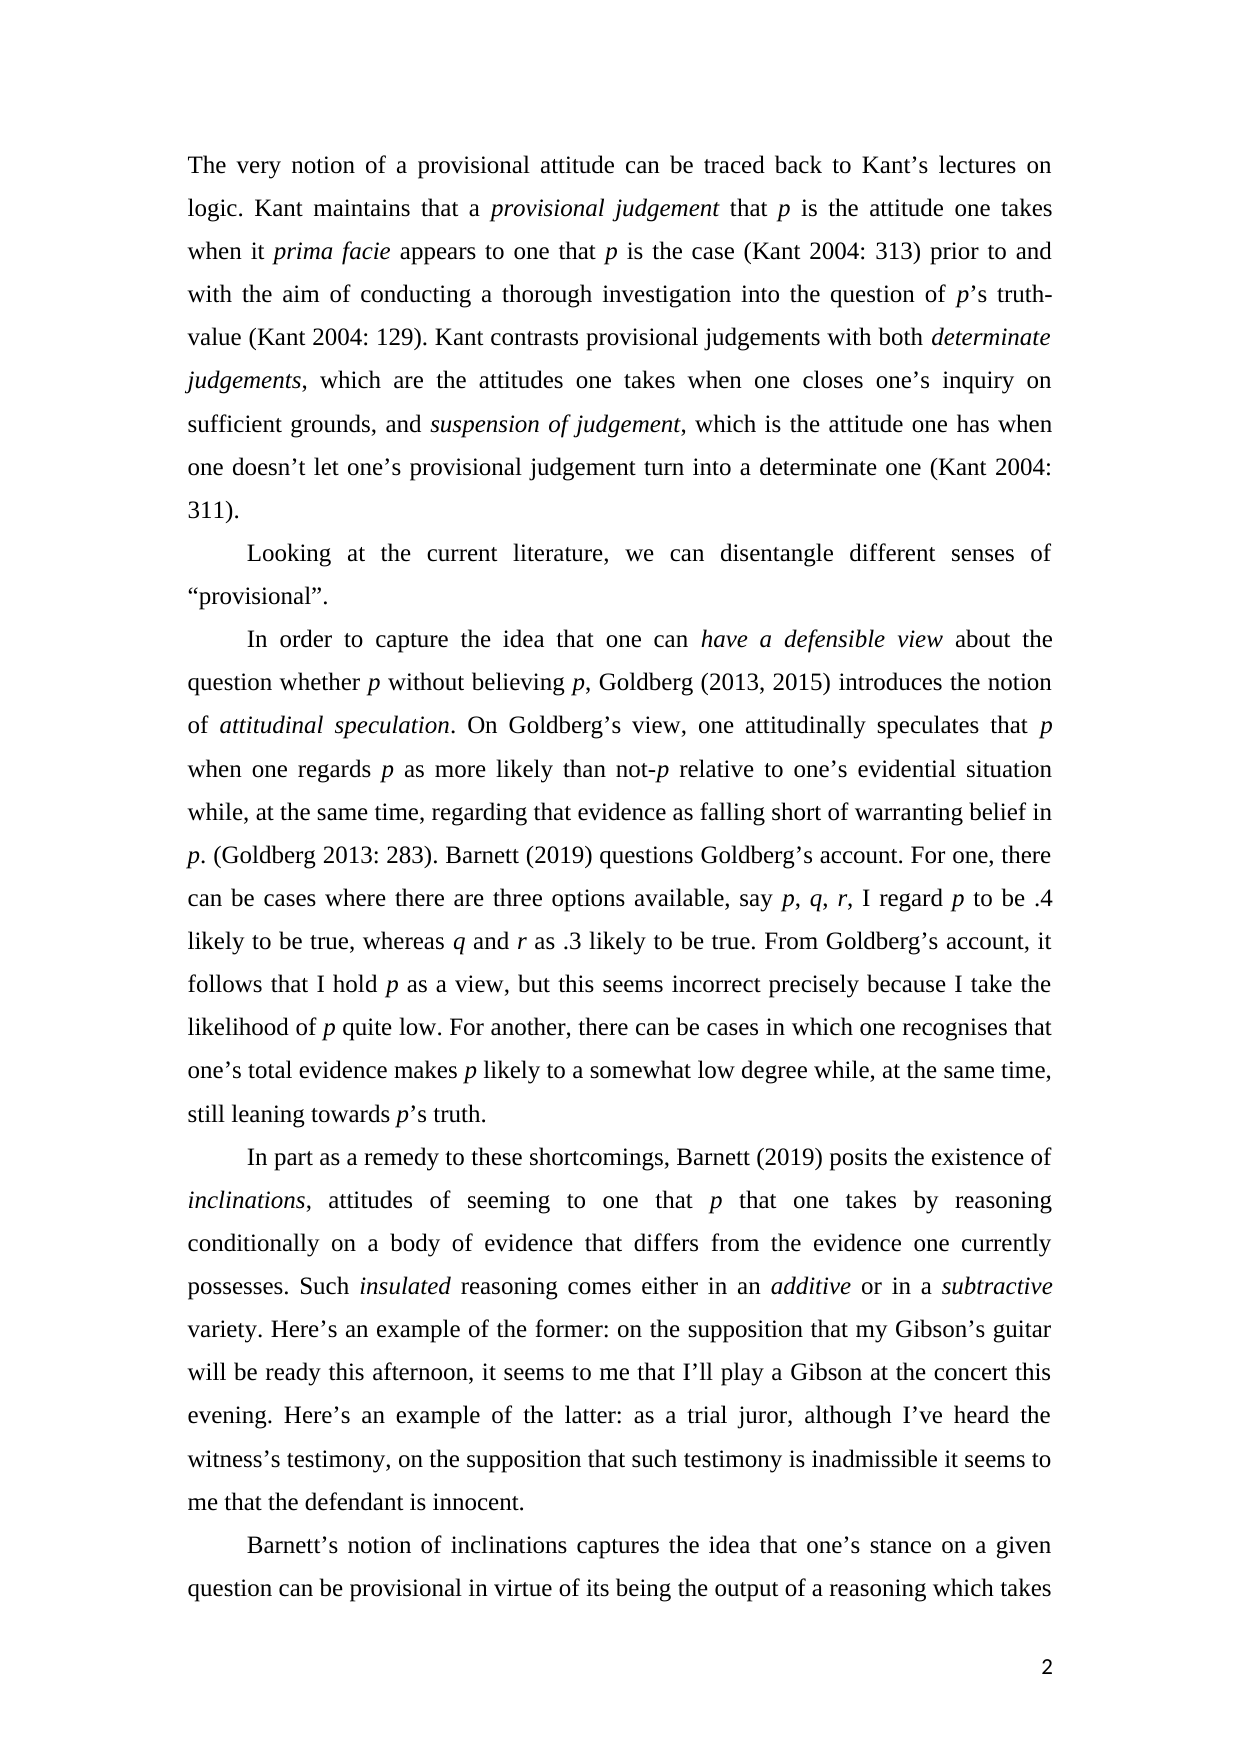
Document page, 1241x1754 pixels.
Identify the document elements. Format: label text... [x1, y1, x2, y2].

text Looking at the current literature, we can disentangle different senses of “provisional”. [187, 538, 1053, 610]
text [187, 1530, 1053, 1602]
text The very notion of a provisional attitude can be traced back to Kant’s lectures on logic. Kant maintains that a provisional judgement that p is the attitude one takes when it prima facie appears to one that p is the case (Kant 2004: 313) prior to and with the aim of conducting a thorough investigation into the question of p’s truth-value (Kant 2004: 129). Kant contrasts provisional judgements with both determinate judgements, which are the attitudes one takes when one closes one’s inquiry on sufficient grounds, and suspension of judgement, which is the attitude one has when one doesn’t let one’s provisional judgement turn into a determinate one (Kant 2004: 311). [187, 150, 1053, 524]
text In part as a remedy to these shortcomings, Barnett (2019) posits the existence of inclinations, attitudes of seeming to one that p that one takes by reasoning conditionally on a body of evidence that differs from the evidence one currently possesses. Such insulated reasoning comes either in an additive or in a subtractive variety. Here’s an example of the former: on the supposition that my Gibson’s guitar will be ready this afternoon, it seems to me that I’ll play a Gibson at the concert this evening. Here’s an example of the latter: as a trial juror, although I’ve heard the witness’s testimony, on the supposition that such testimony is inadmissible it seems to me that the defendant is innocent. [187, 1142, 1053, 1516]
text In order to capture the idea that one can have a defensible view about the question whether p without believing p, Goldberg (2013, 2015) introduces the notion of attitudinal speculation. On Goldberg’s view, one attitudinally speculates that p when one regards p as more likely than not-p relative to one’s evidential situation while, at the same time, regarding that evidence as falling short of warranting belief in p. (Goldberg 2013: 283). Barnett (2019) questions Goldberg’s account. For one, there can be cases where there are three options available, say p, q, r, I regard p to be .4 likely to be true, whereas q and r as .3 likely to be true. From Goldberg’s account, it follows that I hold p as a view, but this seems incorrect precisely because I take the likelihood of p quite low. For another, there can be cases in which one recognises that one’s total evidence makes p likely to a somewhat low degree while, at the same time, still leaning towards p’s truth. [187, 624, 1053, 1127]
